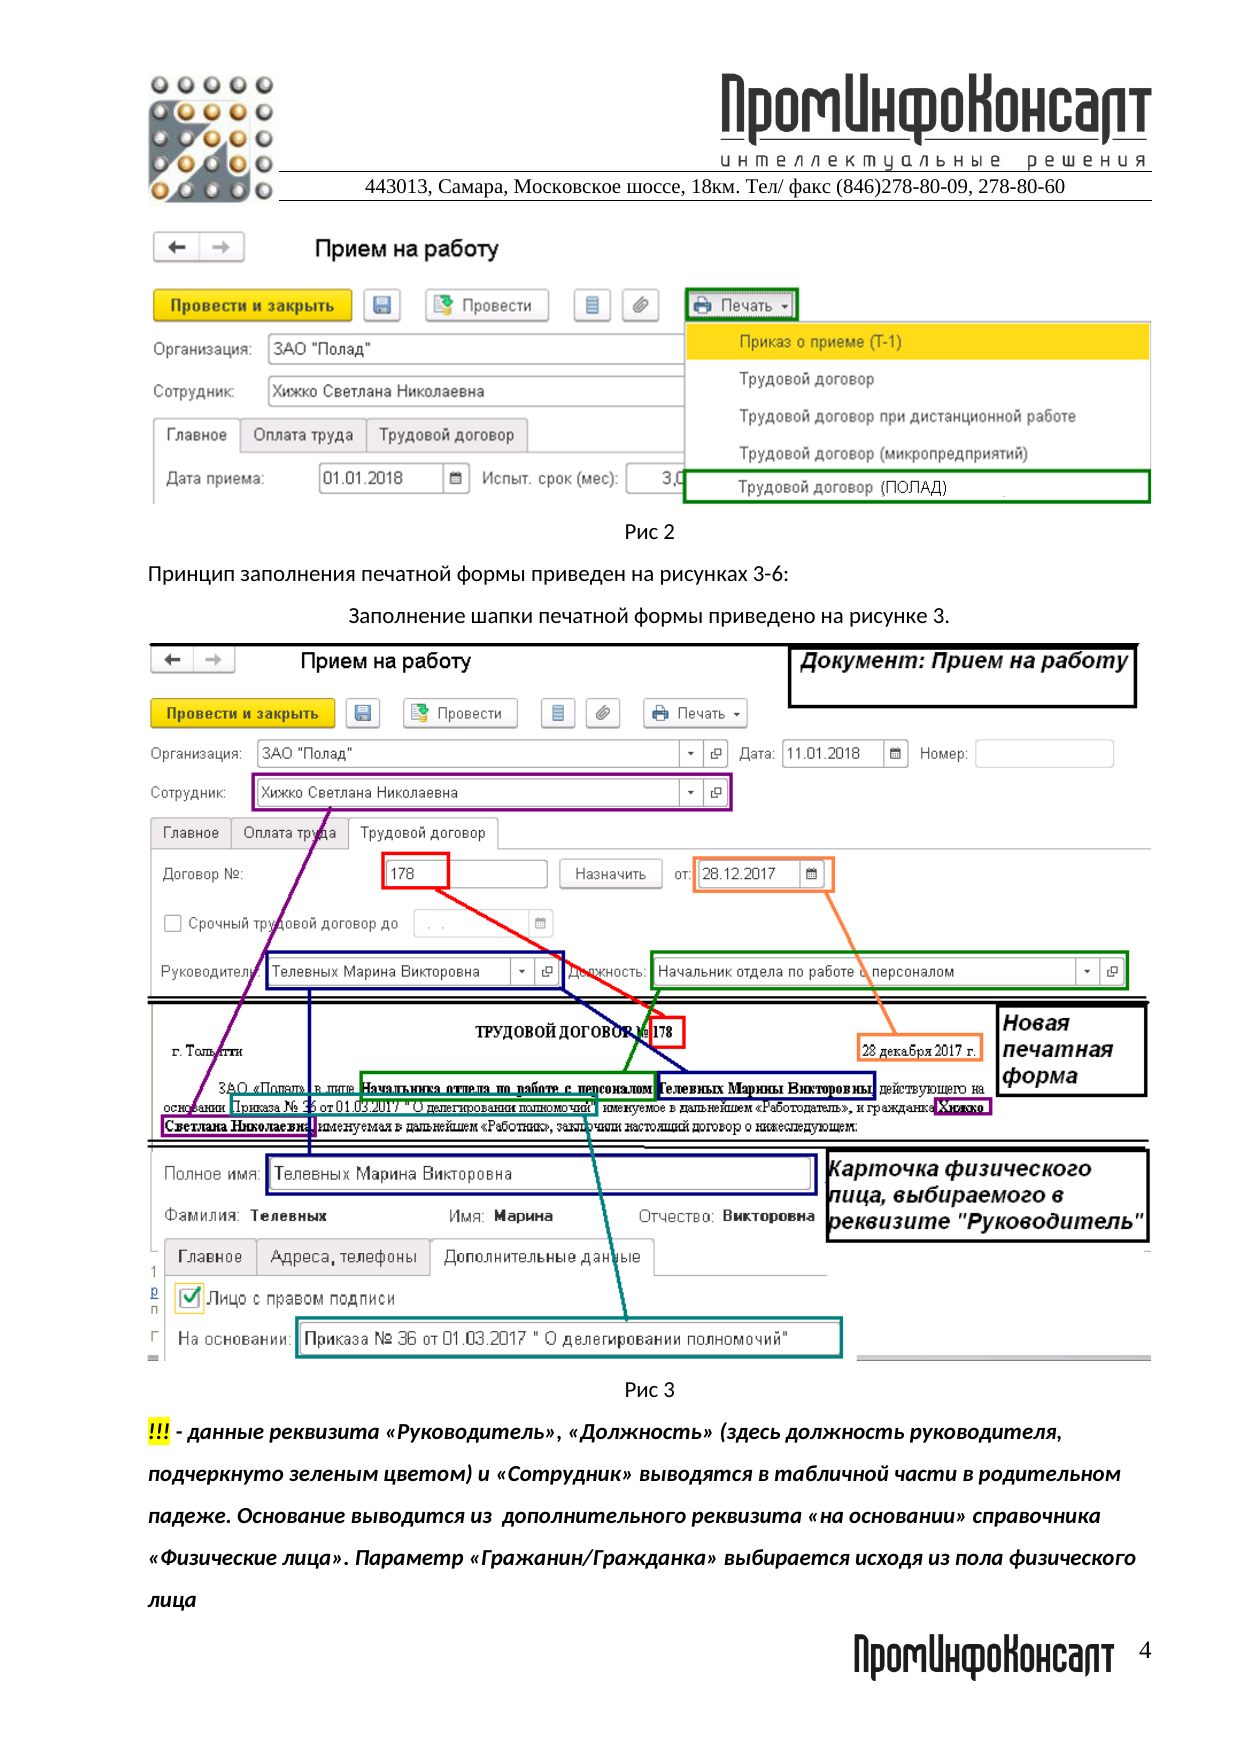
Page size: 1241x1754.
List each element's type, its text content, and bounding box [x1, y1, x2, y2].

picture [147, 75, 279, 207]
text !!! - данные реквизита «Руководитель», «Должность» (здесь должность руководителя, подчеркнуто зеленым цветом) и «Сотрудник» выводятся в табличной части в родительном падеже. Основание выводится из дополнительного реквизита «на основании» справочника «Физические лица». Параметр «Гражанин/Гражданка» выбирается исходя из пола физического лица [148, 1417, 1152, 1613]
text Принцип заполнения печатной формы приведен на рисунках 3-6: [148, 559, 1152, 587]
picture [147, 643, 1151, 1361]
picture [147, 221, 1152, 504]
text Рис 2 [148, 517, 1152, 546]
text Заполнение шапки печатной формы приведено на рисунке 3. [148, 601, 1152, 629]
picture [851, 1634, 1115, 1681]
text Рис 3 [148, 1375, 1152, 1403]
picture [720, 73, 1152, 171]
